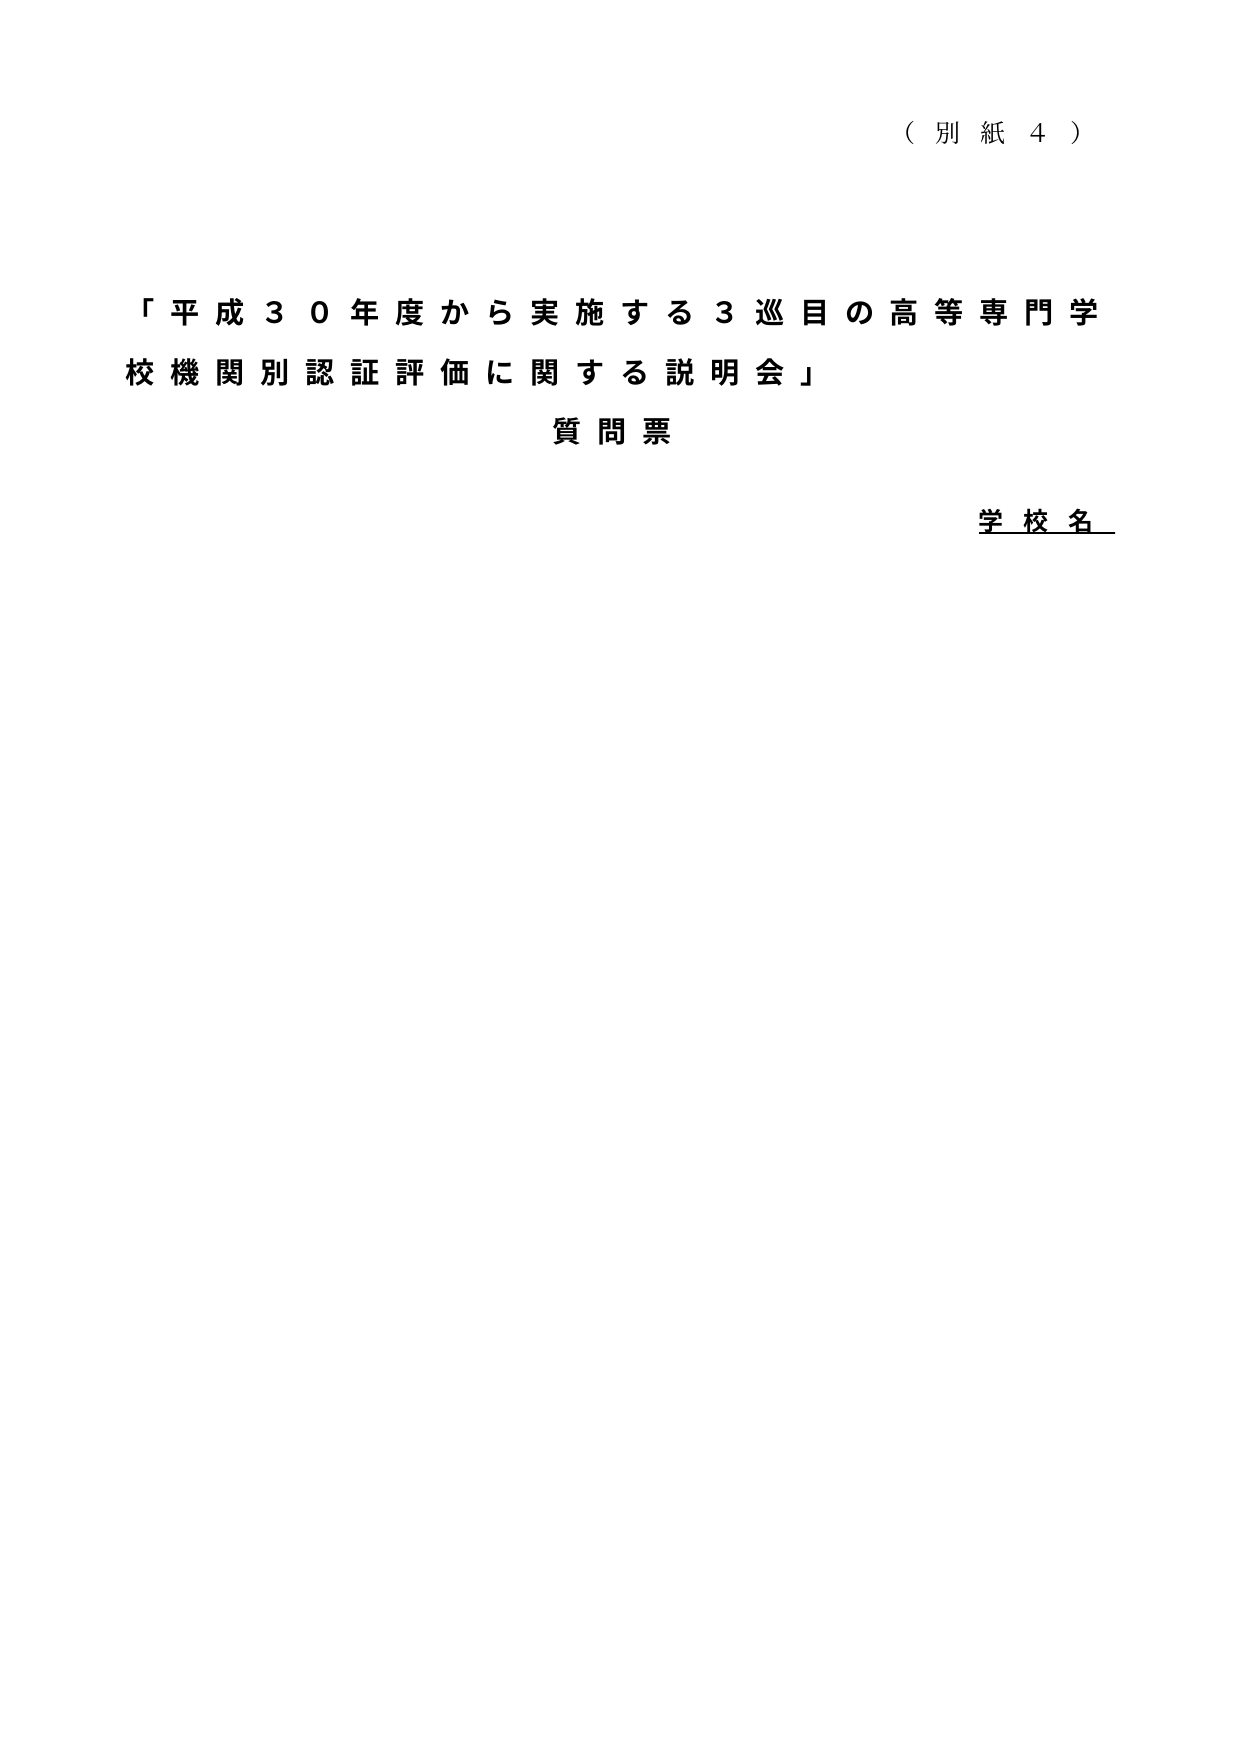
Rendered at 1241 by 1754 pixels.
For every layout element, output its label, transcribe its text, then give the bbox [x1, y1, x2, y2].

text 「平成３０年度から実施する３巡目の高等専門学校機関別認証評価に関する説明会」 [125, 281, 1115, 400]
text 学校名 [125, 490, 1115, 549]
text （別紙４） [125, 102, 1115, 162]
text 質問票 [125, 400, 1115, 460]
